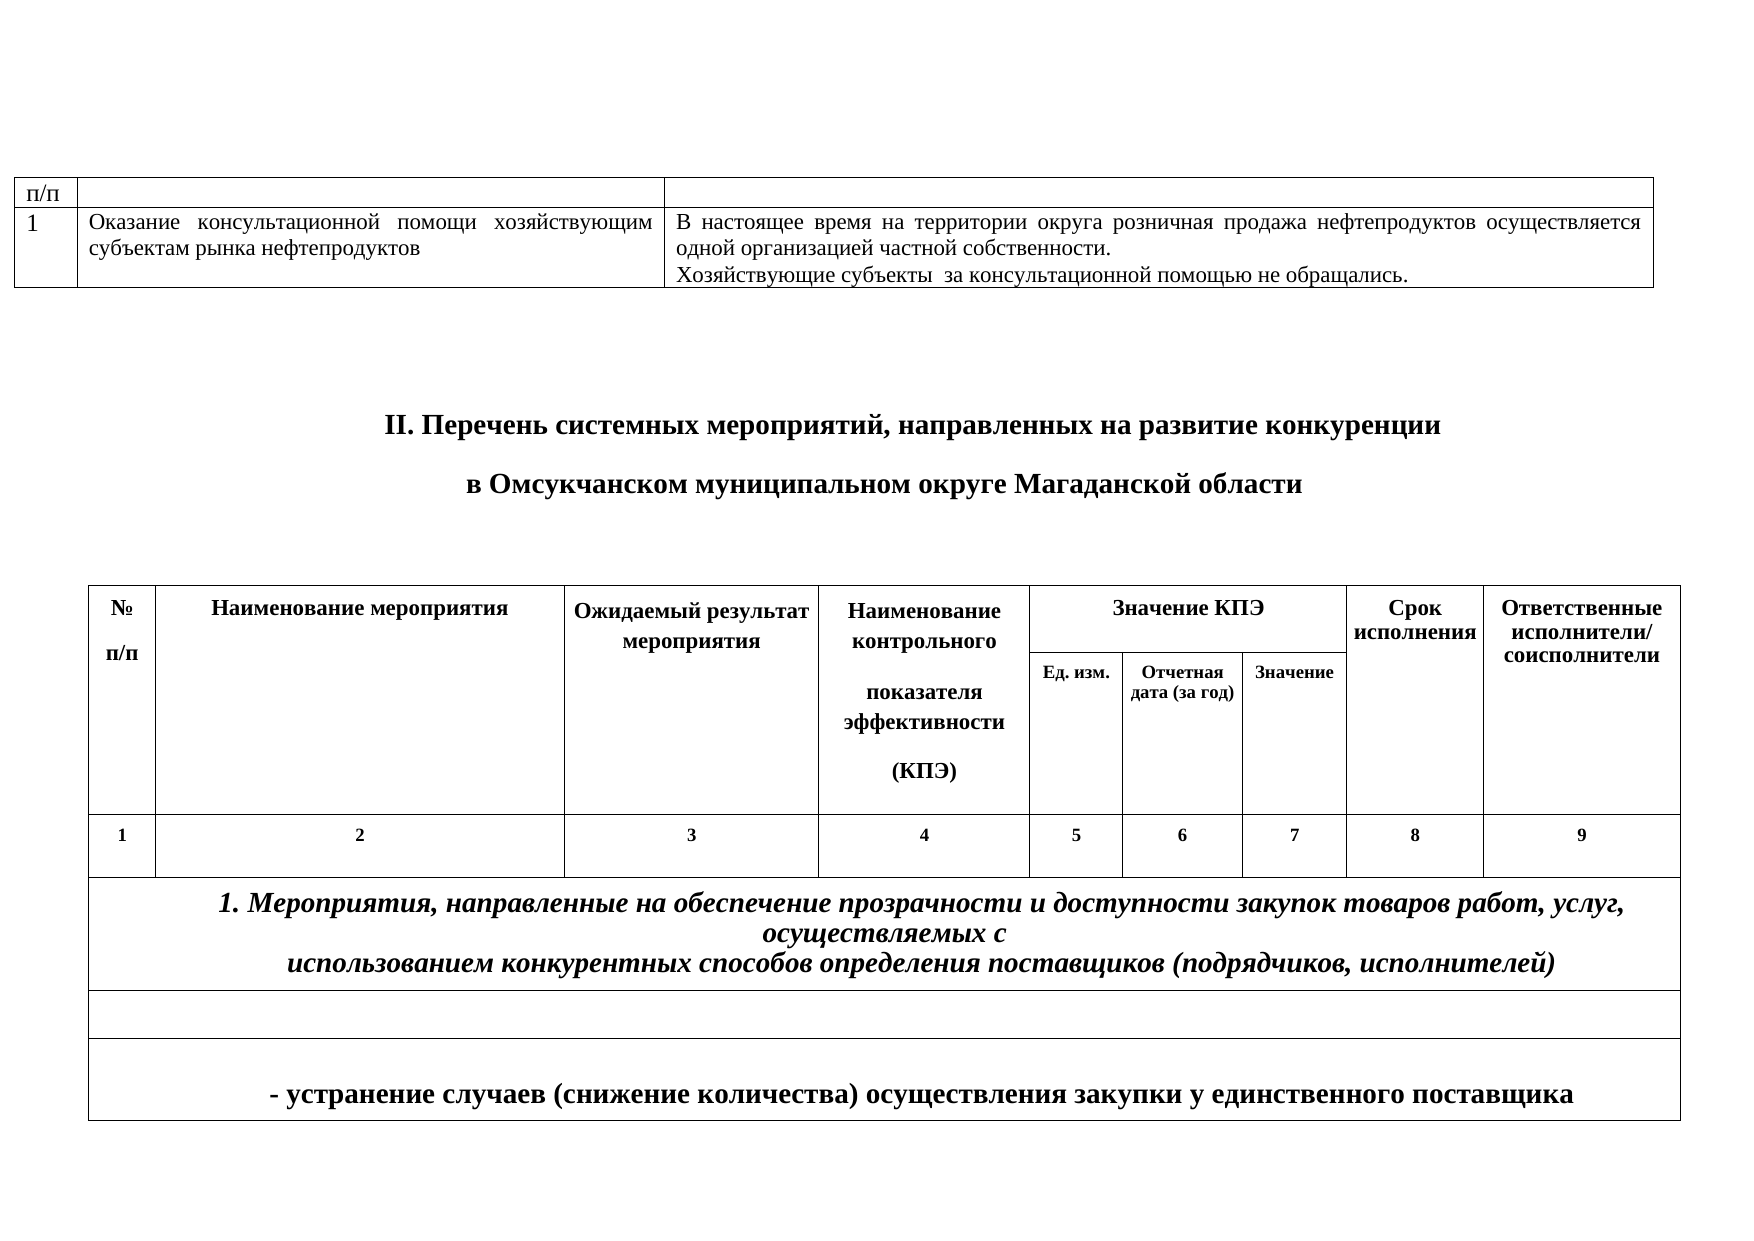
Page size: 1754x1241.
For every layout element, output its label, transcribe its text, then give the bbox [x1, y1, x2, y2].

table_cell 8 [1347, 815, 1483, 877]
table_cell В настоящее время на территории округа розничная продажа нефтепродуктов осуществляется одной организацией частной собственности. Хозяйствующие субъекты за консультационной помощью не обращались. [665, 208, 1653, 287]
table_cell 1 [15, 208, 77, 287]
table_cell 9 [1484, 815, 1680, 877]
table_header Ответственные исполнители/ соисполнители [1484, 586, 1680, 814]
text II. Перечень системных мероприятий, направленных на развитие конкуренции [310, 407, 1680, 440]
table_cell 7 [1243, 815, 1346, 877]
table_cell [772, 178, 1653, 207]
table_header Срок исполнения [1347, 586, 1483, 814]
table_header [665, 178, 772, 207]
table_header Наименование мероприятия [156, 586, 564, 814]
table_cell - устранение случаев (снижение количества) осуществления закупки у единственного поставщика [89, 1039, 1680, 1120]
table_cell Отчетная дата (за год) [1123, 653, 1242, 814]
table_cell 3 [565, 815, 818, 877]
table_cell 5 [1030, 815, 1122, 877]
table_cell 4 [819, 815, 1029, 877]
table_header Ожидаемый результат мероприятия [565, 586, 818, 814]
table_cell [89, 991, 1680, 1038]
table_cell Ед. изм. [1030, 653, 1122, 814]
table_cell 2 [156, 815, 564, 877]
table_cell Значение [1243, 653, 1346, 814]
table_header Наименование контрольного показателя эффективности (КПЭ) [819, 586, 1029, 814]
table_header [78, 178, 664, 207]
table_header № п/п [15, 178, 77, 207]
table_cell 6 [1123, 815, 1242, 877]
table_cell 1 [89, 815, 155, 877]
table_cell Оказание консультационной помощи хозяйствующим субъектам рынка нефтепродуктов [78, 208, 664, 287]
table_header № п/п [89, 586, 155, 814]
table_cell 1. Мероприятия, направленные на обеспечение прозрачности и доступности закупок товаров работ, услуг, осуществляемых с использованием конкурентных способов определения поставщиков (подрядчиков, исполнителей) [89, 878, 1680, 989]
text в Омсукчанском муниципальном округе Магаданской области [89, 466, 1680, 500]
table_header Значение КПЭ [1030, 586, 1346, 652]
